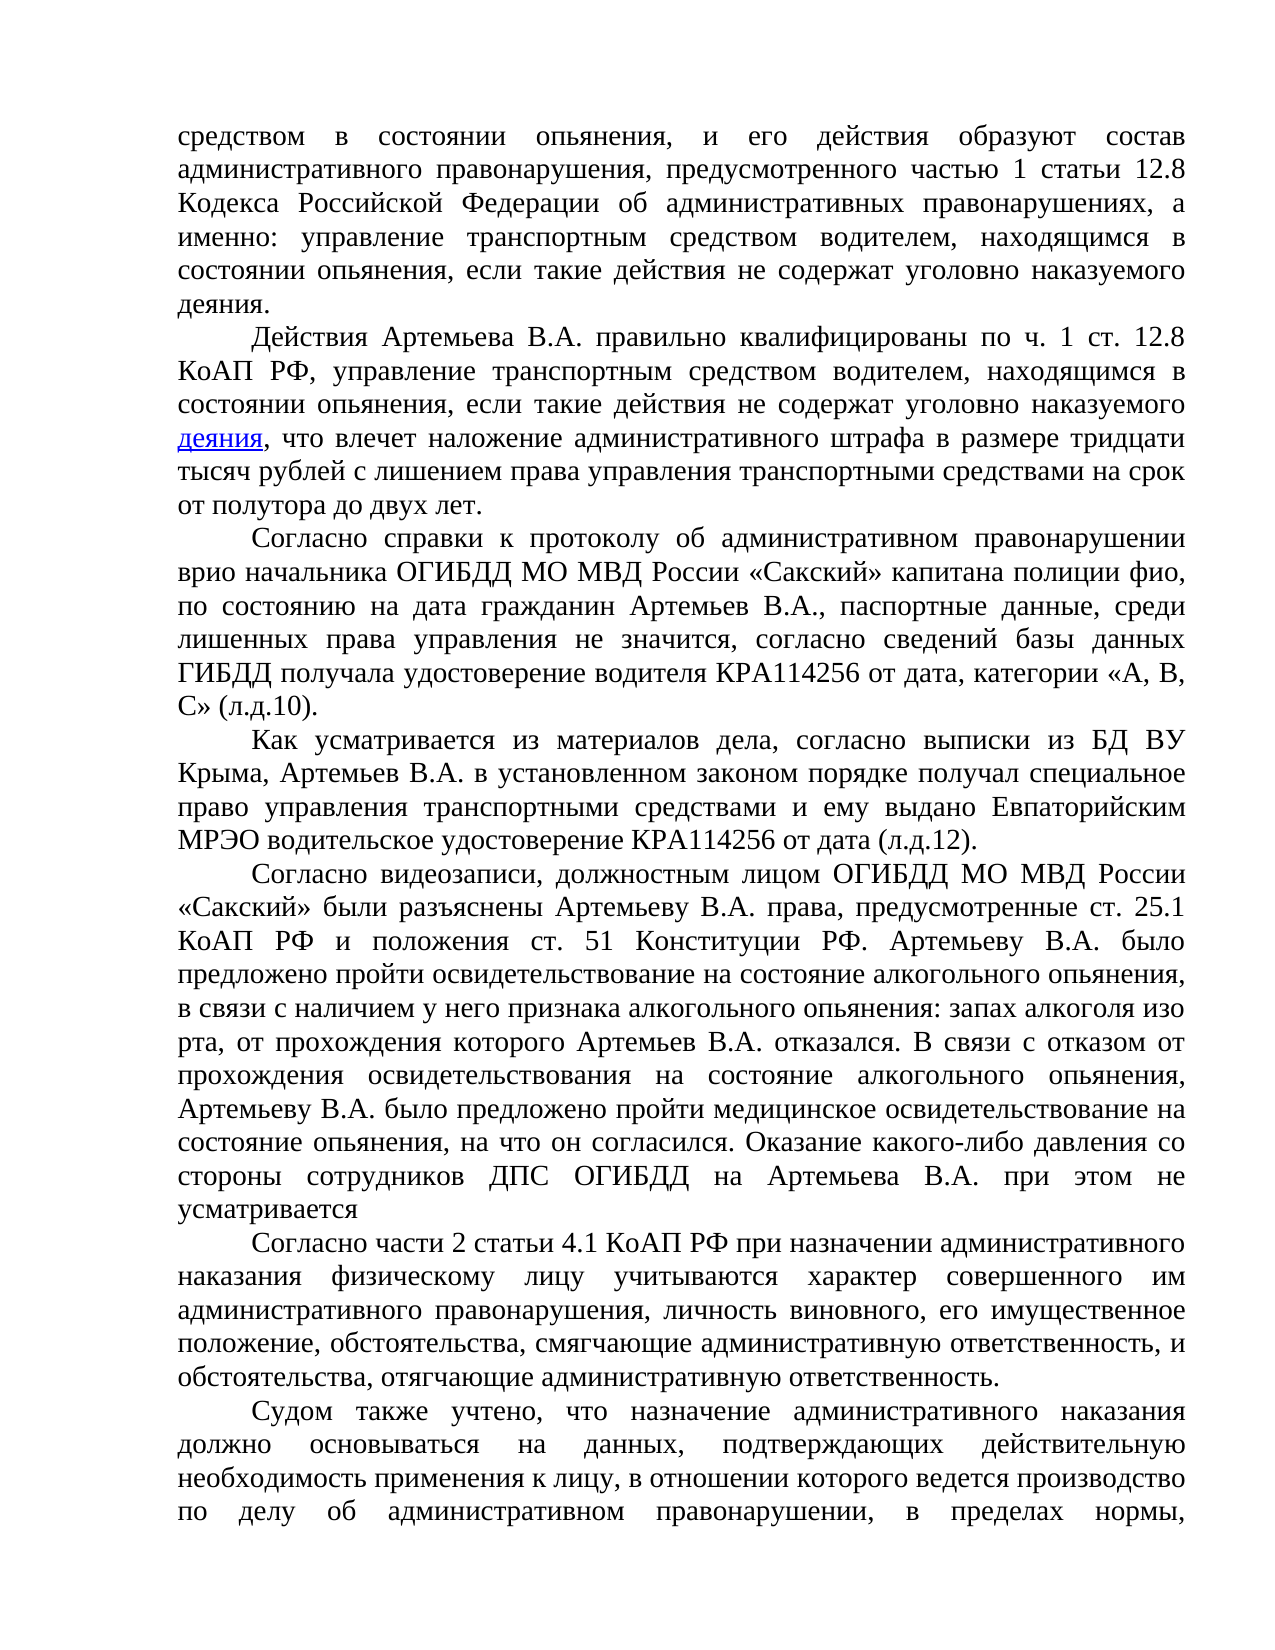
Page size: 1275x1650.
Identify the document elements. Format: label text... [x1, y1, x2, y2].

text Согласно видеозаписи, должностным лицом ОГИБДД МО МВД России «Сакский» были разъяснены Артемьеву В.А. права, предусмотренные ст. 25.1 КоАП РФ и положения ст. 51 Конституции РФ. Артемьеву В.А. было предложено пройти освидетельствование на состояние алкогольного опьянения, в связи с наличием у него признака алкогольного опьянения: запах алкоголя изо рта, от прохождения которого Артемьев В.А. отказался. В связи с отказом от прохождения освидетельствования на состояние алкогольного опьянения, Артемьеву В.А. было предложено пройти медицинское освидетельствование на состояние опьянения, на что он согласился. Оказание какого-либо давления со стороны сотрудников ДПС ОГИБДД на Артемьева В.А. при этом не усматривается [177, 856, 1186, 1225]
text Как усматривается из материалов дела, согласно выписки из БД ВУ Крыма, Артемьев В.А. в установленном законом порядке получал специальное право управления транспортными средствами и ему выдано Евпаторийским МРЭО водительское удостоверение КРА114256 от дата (л.д.12). [177, 722, 1186, 856]
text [177, 118, 1186, 319]
text Действия Артемьева В.А. правильно квалифицированы по ч. 1 ст. 12.8 КоАП РФ, управление транспортным средством водителем, находящимся в состоянии опьянения, если такие действия не содержат уголовно наказуемого деяния, что влечет наложение административного штрафа в размере тридцати тысяч рублей с лишением права управления транспортными средствами на срок от полутора до двух лет. [177, 319, 1186, 521]
text Согласно части 2 статьи 4.1 КоАП РФ при назначении административного наказания физическому лицу учитываются характер совершенного им административного правонарушения, личность виновного, его имущественное положение, обстоятельства, смягчающие административную ответственность, и обстоятельства, отягчающие административную ответственность. [177, 1225, 1186, 1393]
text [177, 1393, 1186, 1527]
text Согласно справки к протоколу об административном правонарушении врио начальника ОГИБДД МО МВД России «Сакский» капитана полиции фио, по состоянию на дата гражданин Артемьев В.А., паспортные данные, среди лишенных права управления не значится, согласно сведений базы данных ГИБДД получала удостоверение водителя КРА114256 от дата, категории «А, В, С» (л.д.10). [177, 521, 1186, 722]
